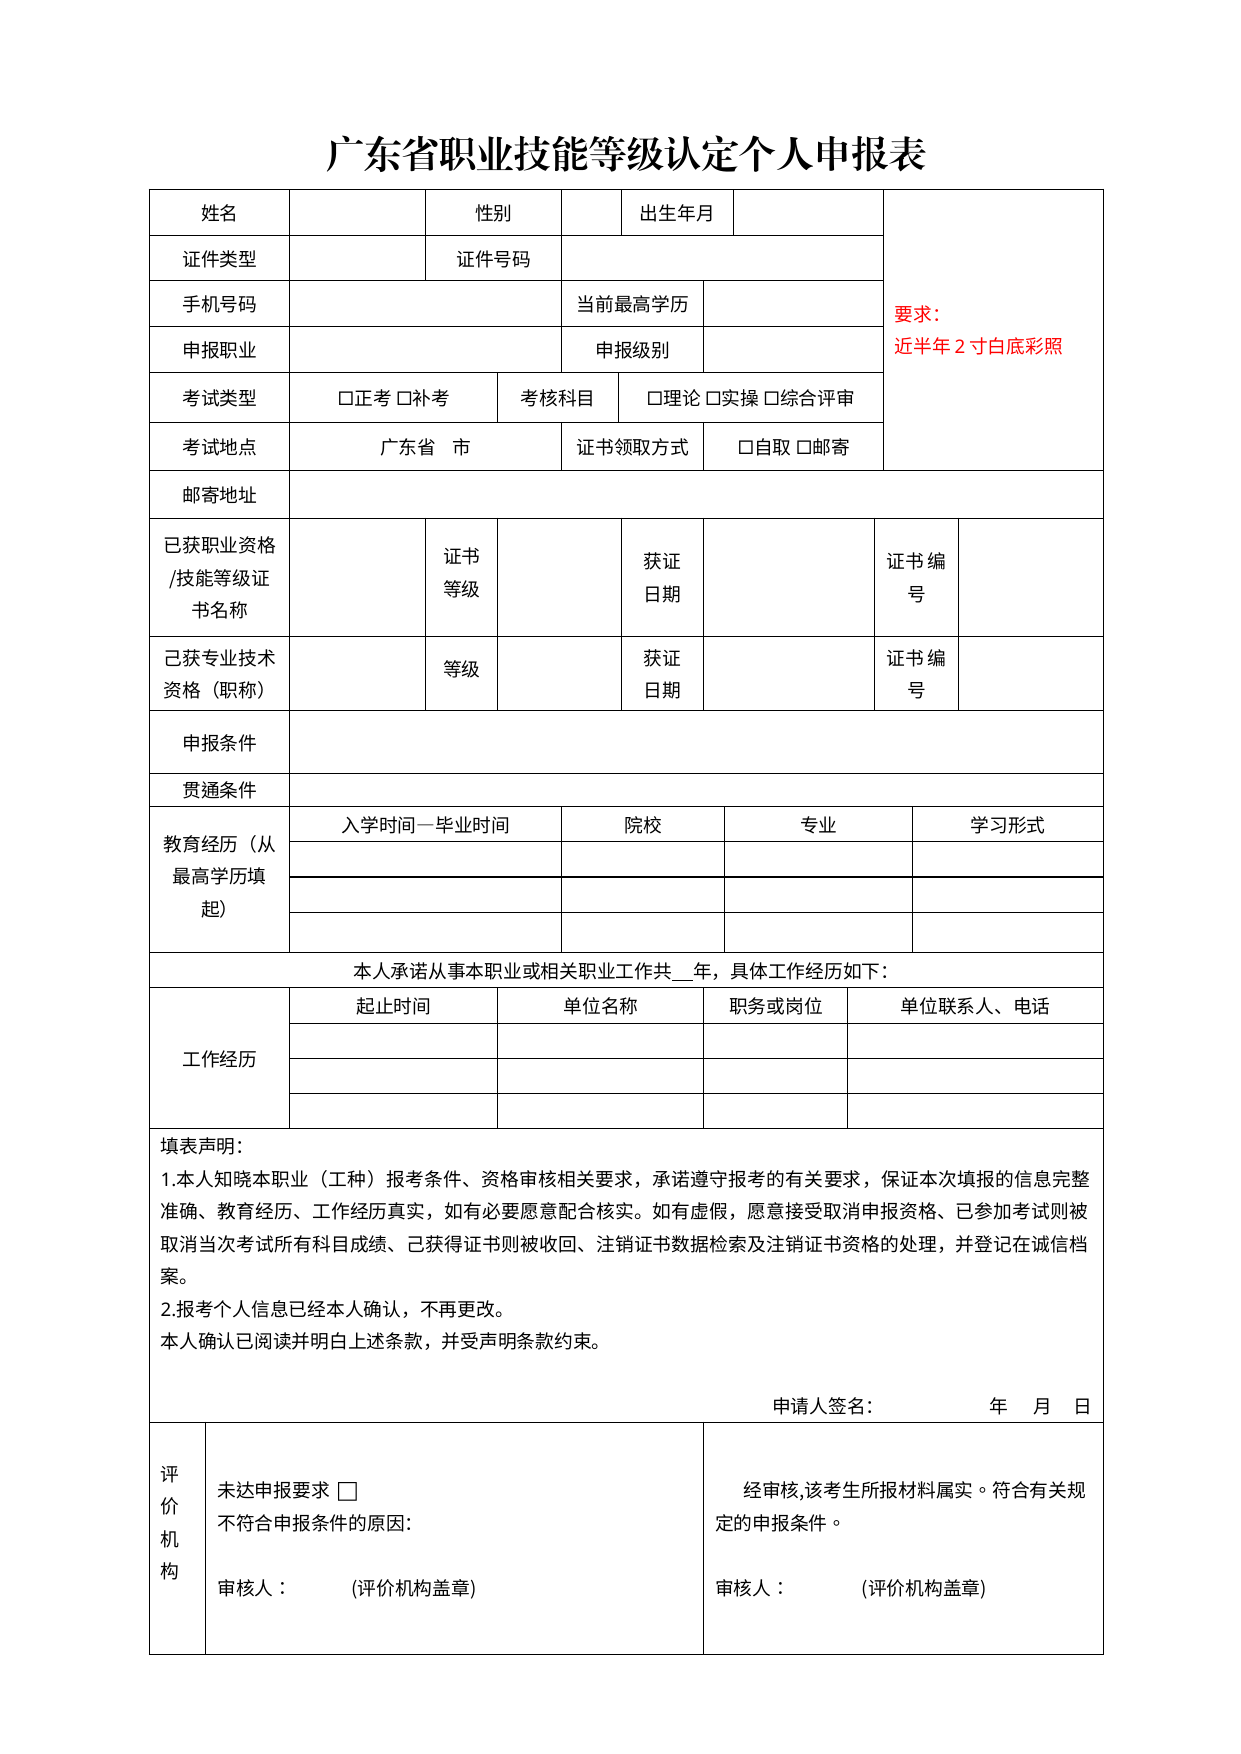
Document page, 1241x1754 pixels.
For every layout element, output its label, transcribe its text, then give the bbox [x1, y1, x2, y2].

table_cell 证书领取方式 [562, 423, 703, 470]
table_header [734, 190, 883, 235]
table_cell [704, 327, 883, 372]
table_cell 贯通条件 [150, 774, 289, 806]
table_cell 证件号码 [426, 236, 561, 280]
table_cell [959, 637, 1103, 710]
table_cell [725, 842, 912, 876]
table_cell [848, 1024, 1103, 1058]
table_cell [848, 1094, 1103, 1128]
table_header [562, 190, 621, 235]
table_cell [704, 281, 883, 326]
table_cell 申报条件 [150, 711, 289, 772]
table_cell 等级 [426, 637, 497, 710]
table_cell [290, 637, 425, 710]
table_cell [290, 236, 425, 280]
table_cell [913, 842, 1103, 876]
table_cell [290, 1024, 497, 1058]
table_cell [704, 519, 874, 636]
table_cell [290, 774, 1103, 806]
table_cell [290, 471, 1103, 518]
table_header 姓名 [150, 190, 289, 235]
table_cell [848, 1059, 1103, 1093]
table_cell 手机号码 [150, 281, 289, 326]
table_cell 入学时间—毕业时间 [290, 807, 561, 841]
table_header 性别 [426, 190, 561, 235]
table_cell 考核科目 [498, 373, 618, 422]
table_cell 工作经历 [150, 988, 289, 1128]
table_cell [704, 1059, 847, 1093]
text 广东省职业技能等级认定个人申报表 [165, 123, 1087, 188]
table_cell [959, 519, 1103, 636]
table_cell [498, 519, 621, 636]
table_cell [498, 1094, 703, 1128]
table_cell 评 价 机 构 [150, 1423, 205, 1654]
table_cell 单位联系人、电话 [848, 988, 1103, 1022]
table_cell 未达申报要求 不符合申报条件的原因： 审核人： (评价机构盖章) [206, 1423, 703, 1654]
table_cell 证书 编号 [875, 637, 958, 710]
table_cell 起止时间 [290, 988, 497, 1022]
table_cell [704, 637, 874, 710]
table_cell [913, 913, 1103, 952]
table_cell [562, 913, 724, 952]
table_header [290, 190, 425, 235]
table_cell [290, 913, 561, 952]
table_cell [498, 1059, 703, 1093]
table_cell 专业 [725, 807, 912, 841]
table_cell 当前最高学历 [562, 281, 703, 326]
table_cell [725, 913, 912, 952]
table_cell 申报级别 [562, 327, 703, 372]
table_cell [562, 842, 724, 876]
table_cell [290, 842, 561, 876]
table_cell [498, 1024, 703, 1058]
table_cell [725, 878, 912, 912]
table_cell [498, 637, 621, 710]
table_cell 己获专业技术资格（职称） [150, 637, 289, 710]
table_cell 证件类型 [150, 236, 289, 280]
table_cell 本人承诺从事本职业或相关职业工作共 年，具体工作经历如下： [150, 953, 1103, 987]
table_cell 正考 补考 [290, 373, 497, 422]
table_cell 学习形式 [913, 807, 1103, 841]
table_cell 考试类型 [150, 373, 289, 422]
table_cell 填表声明： 1.本人知晓本职业（工种）报考条件、资格审核相关要求，承诺遵守报考的有关要求，保证本次填报的信息完整准确、教育经历、工作经历真实，如有必要愿意配合核实。如有虚假，愿意接受取消申报资格、已参加考试则被取消当次考试所有科目成绩、己获得证书则被收回、注销证书数据检索及注销证书资格的处理，并登记在诚信档案。 2.报考个人信息已经本人确认，不再更改。 本人确认已阅读并明白上述条款，并受声明条款约束。 申请人签名： 年 月 日 [150, 1129, 1103, 1422]
table_cell [290, 878, 561, 912]
table_cell 证书 编号 [875, 519, 958, 636]
table_cell 教育经历（从最高学历填起） [150, 807, 289, 952]
table_cell [913, 878, 1103, 912]
table_cell 邮寄地址 [150, 471, 289, 518]
table_cell 院校 [562, 807, 724, 841]
table_cell 考试地点 [150, 423, 289, 470]
table_cell [704, 1024, 847, 1058]
table_cell 申报职业 [150, 327, 289, 372]
table_cell 获证 日期 [622, 519, 703, 636]
table_cell 经审核,该考生所报材料属实。符合有关规定的申报条件。 审核人： (评价机构盖章) [704, 1423, 1103, 1654]
table_cell [290, 711, 1103, 772]
table_cell 单位名称 [498, 988, 703, 1022]
table_cell 职务或岗位 [704, 988, 847, 1022]
table_header 出生年月 [622, 190, 733, 235]
table_cell [290, 1094, 497, 1128]
table_cell [562, 878, 724, 912]
table_cell [562, 236, 883, 280]
table_cell 广东省 市 [290, 423, 561, 470]
table_cell 证书等级 [426, 519, 497, 636]
table_header 要求： 近半年2寸白底彩照 [884, 190, 1103, 470]
table_cell 已获职业资格/技能等级证书名称 [150, 519, 289, 636]
table_cell 获证 日期 [622, 637, 703, 710]
table_cell [290, 1059, 497, 1093]
table_cell [290, 519, 425, 636]
table_cell [290, 327, 561, 372]
table_cell 理论 实操 综合评审 [619, 373, 883, 422]
table_cell [704, 1094, 847, 1128]
table_cell 自取 邮寄 [704, 423, 883, 470]
table_cell [290, 281, 561, 326]
